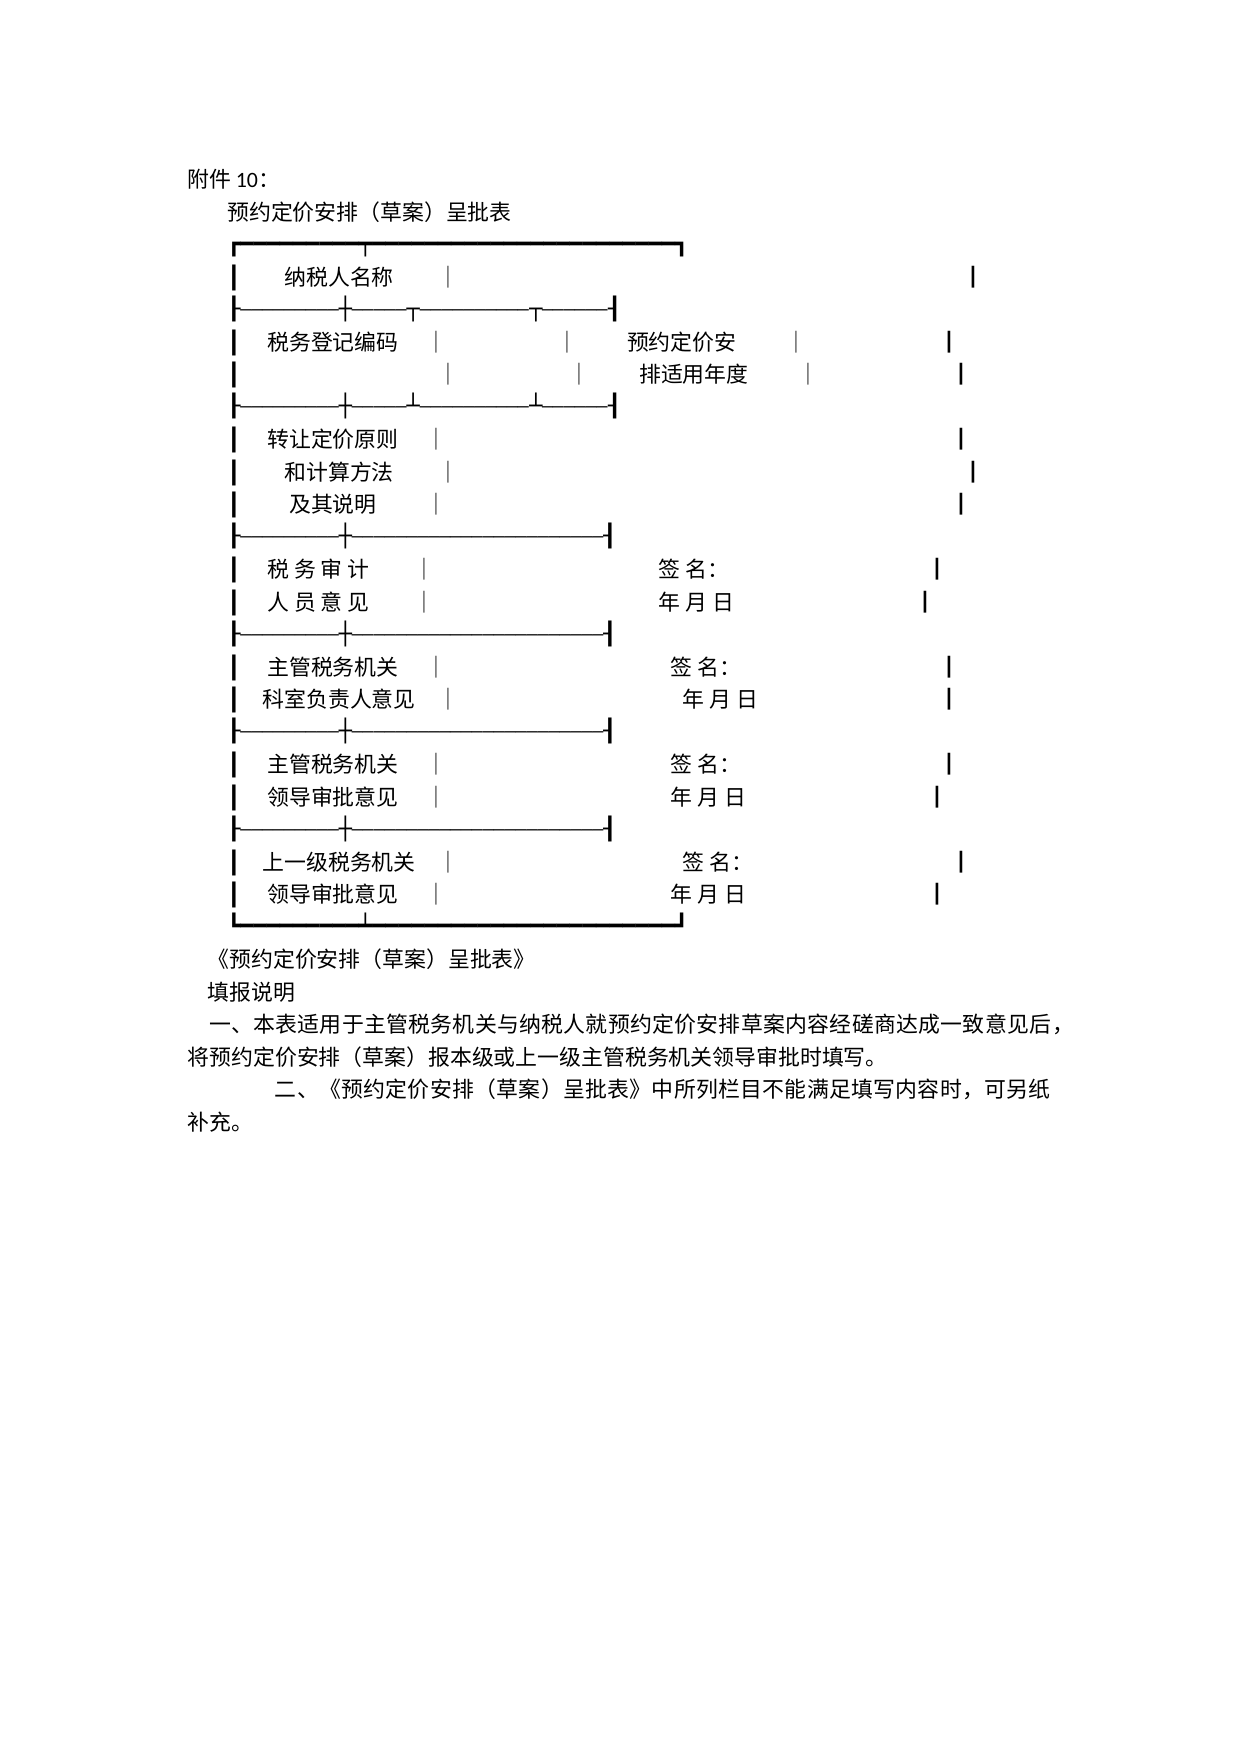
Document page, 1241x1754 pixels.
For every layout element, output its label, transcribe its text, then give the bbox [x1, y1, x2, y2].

text 一、本表适用于主管税务机关与纳税人就预约定价安排草案内容经磋商达成一致意见后，将预约定价安排（草案）报本级或上一级主管税务机关领导审批时填写。 [187, 1007, 1053, 1072]
text ┃ 主管税务机关 │ 签 名： ┃ [187, 747, 1053, 779]
text 预约定价安排（草案）呈批表 [187, 194, 1053, 227]
text ┃ 税 务 审 计 │ 签 名： ┃ [187, 552, 1053, 584]
text ┃ 及其说明 │ ┃ [187, 487, 1053, 519]
text 填报说明 [187, 974, 1053, 1007]
text ┃ 主管税务机关 │ 签 名： ┃ [187, 649, 1053, 682]
text ┠─────────┼───────────────────────┨ [187, 519, 1053, 552]
text ┠─────────┼───────────────────────┨ [187, 812, 1053, 844]
text ┃ 转让定价原则 │ ┃ [187, 422, 1053, 454]
text ┠─────────┼─────┴──────────┴──────┨ [187, 389, 1053, 422]
text ┏━━━━━━━━━┯━━━━━━━━━━━━━━━━━━━━━━━┓ [187, 227, 1053, 259]
text ┃ 和计算方法 │ ┃ [187, 454, 1053, 487]
text ┠─────────┼───────────────────────┨ [187, 617, 1053, 649]
text ┃ 税务登记编码 │ │ 预约定价安 │ ┃ [187, 324, 1053, 357]
text ┠─────────┼───────────────────────┨ [187, 714, 1053, 747]
text ┃ 领导审批意见 │ 年 月 日 ┃ [187, 877, 1053, 909]
text ┃ 上一级税务机关 │ 签 名： ┃ [187, 844, 1053, 877]
text ┃ 人 员 意 见 │ 年 月 日 ┃ [187, 584, 1053, 617]
text 《预约定价安排（草案）呈批表》 [187, 942, 1053, 974]
text ┗━━━━━━━━━┷━━━━━━━━━━━━━━━━━━━━━━━┛ [187, 909, 1053, 942]
text ┠─────────┼─────┬──────────┬──────┨ [187, 292, 1053, 324]
text 二、《预约定价安排（草案）呈批表》中所列栏目不能满足填写内容时，可另纸补充。 [187, 1072, 1053, 1137]
text ┃ 纳税人名称 │ ┃ [187, 259, 1053, 292]
text 附件10： [187, 162, 1053, 194]
text ┃ 领导审批意见 │ 年 月 日 ┃ [187, 779, 1053, 812]
text ┃ 科室负责人意见 │ 年 月 日 ┃ [187, 682, 1053, 714]
text ┃ │ │ 排适用年度 │ ┃ [187, 357, 1053, 389]
